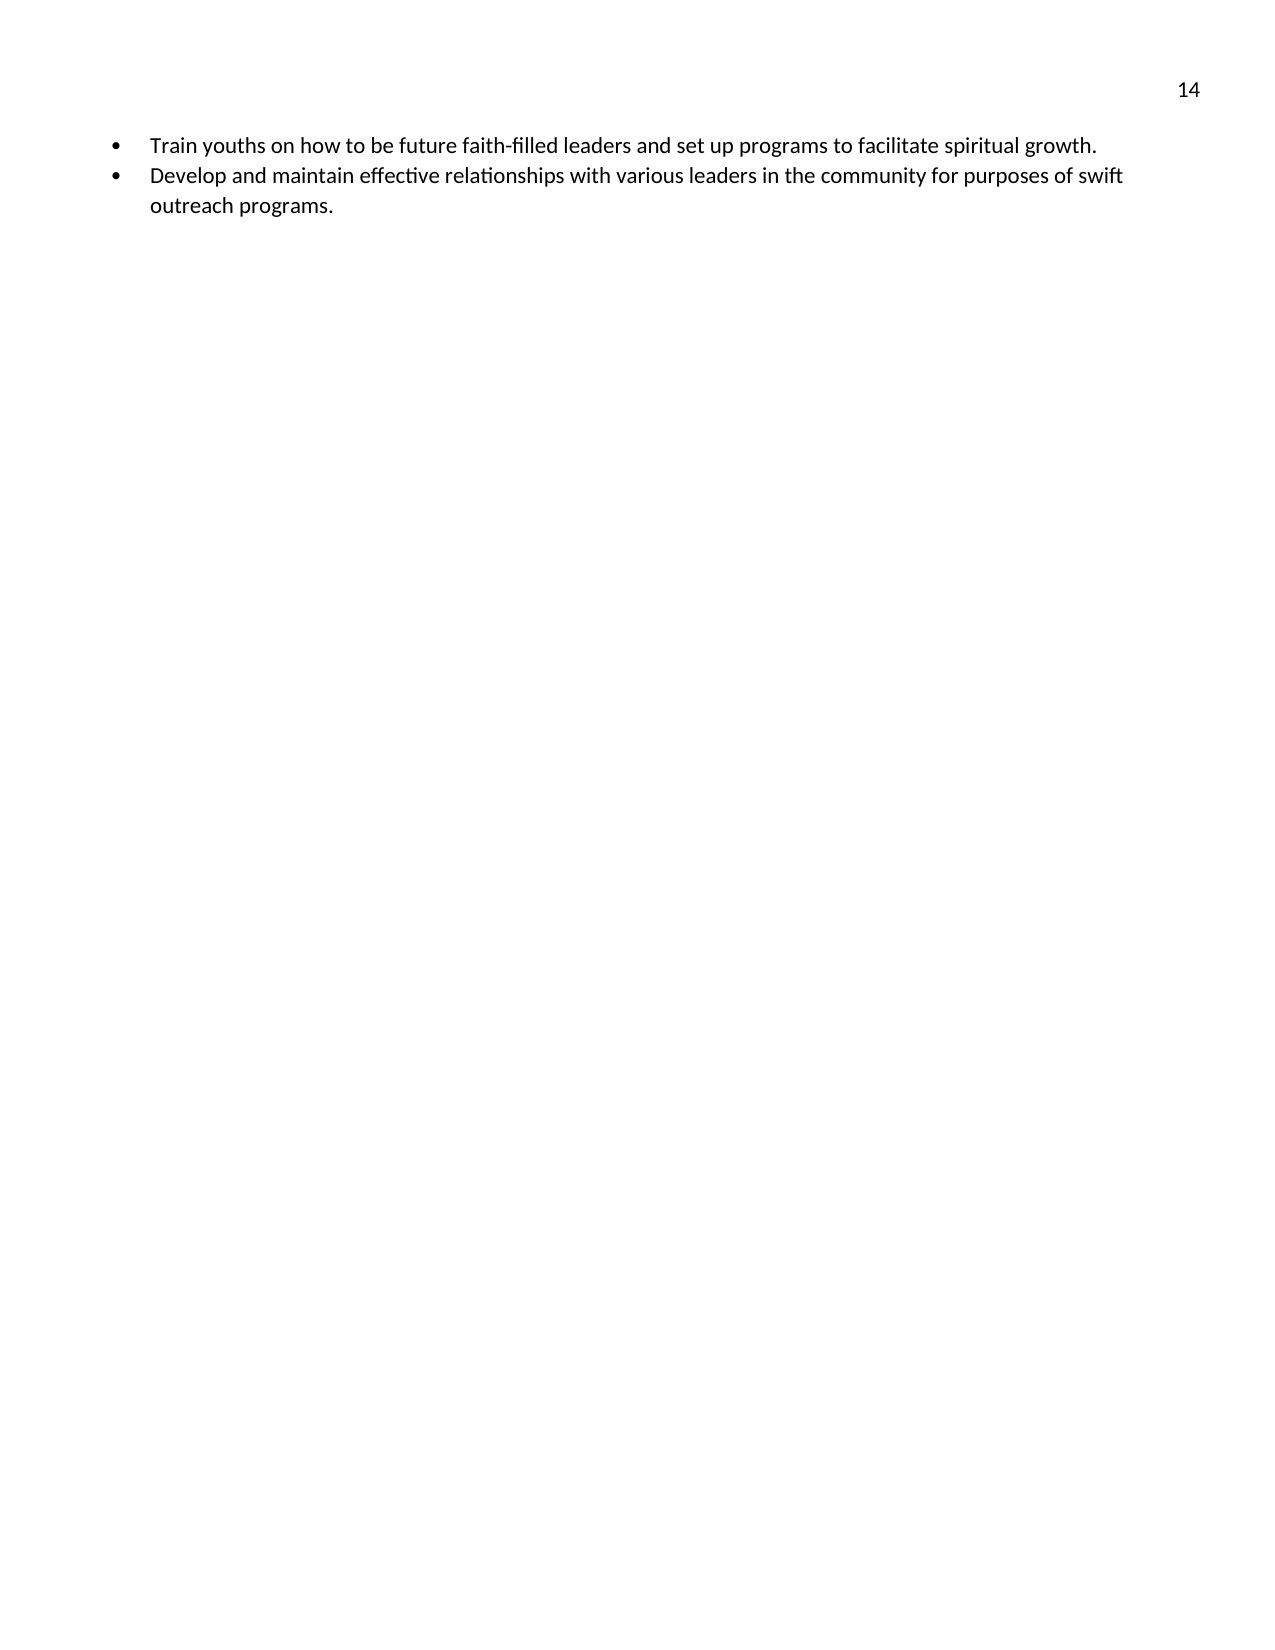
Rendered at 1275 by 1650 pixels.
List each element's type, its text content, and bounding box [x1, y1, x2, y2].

list Train youths on how to be future faith-filled leaders and set up programs to facilitate spiritual growth. [112, 131, 1200, 159]
list Develop and maintain effective relationships with various leaders in the community for purposes of swift outreach programs. [112, 161, 1200, 219]
